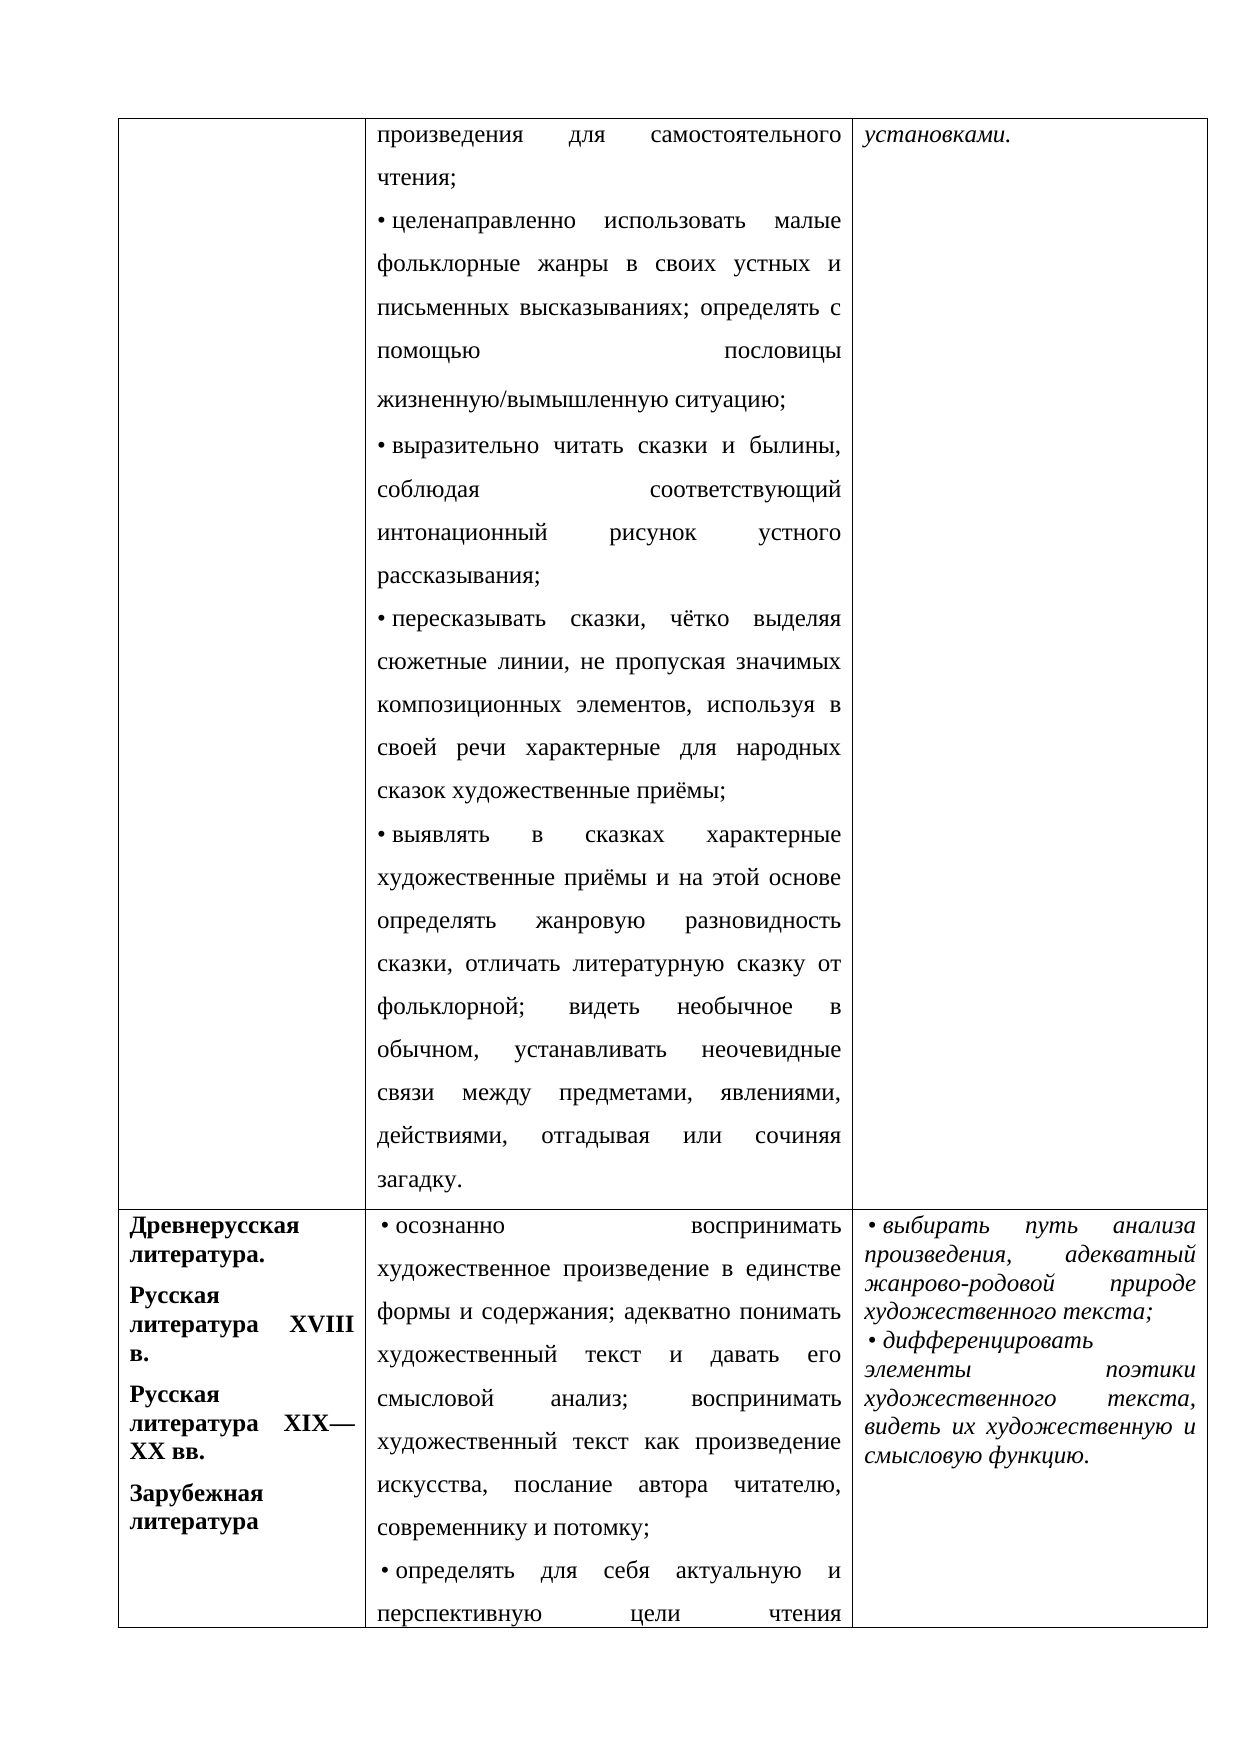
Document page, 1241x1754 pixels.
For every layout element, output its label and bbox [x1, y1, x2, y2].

table_cell [119, 1210, 365, 1627]
table_cell [853, 119, 1207, 1209]
table_cell [366, 119, 852, 1209]
table_cell [853, 1210, 1207, 1627]
table_cell [366, 1210, 852, 1627]
table_cell [119, 119, 365, 1209]
